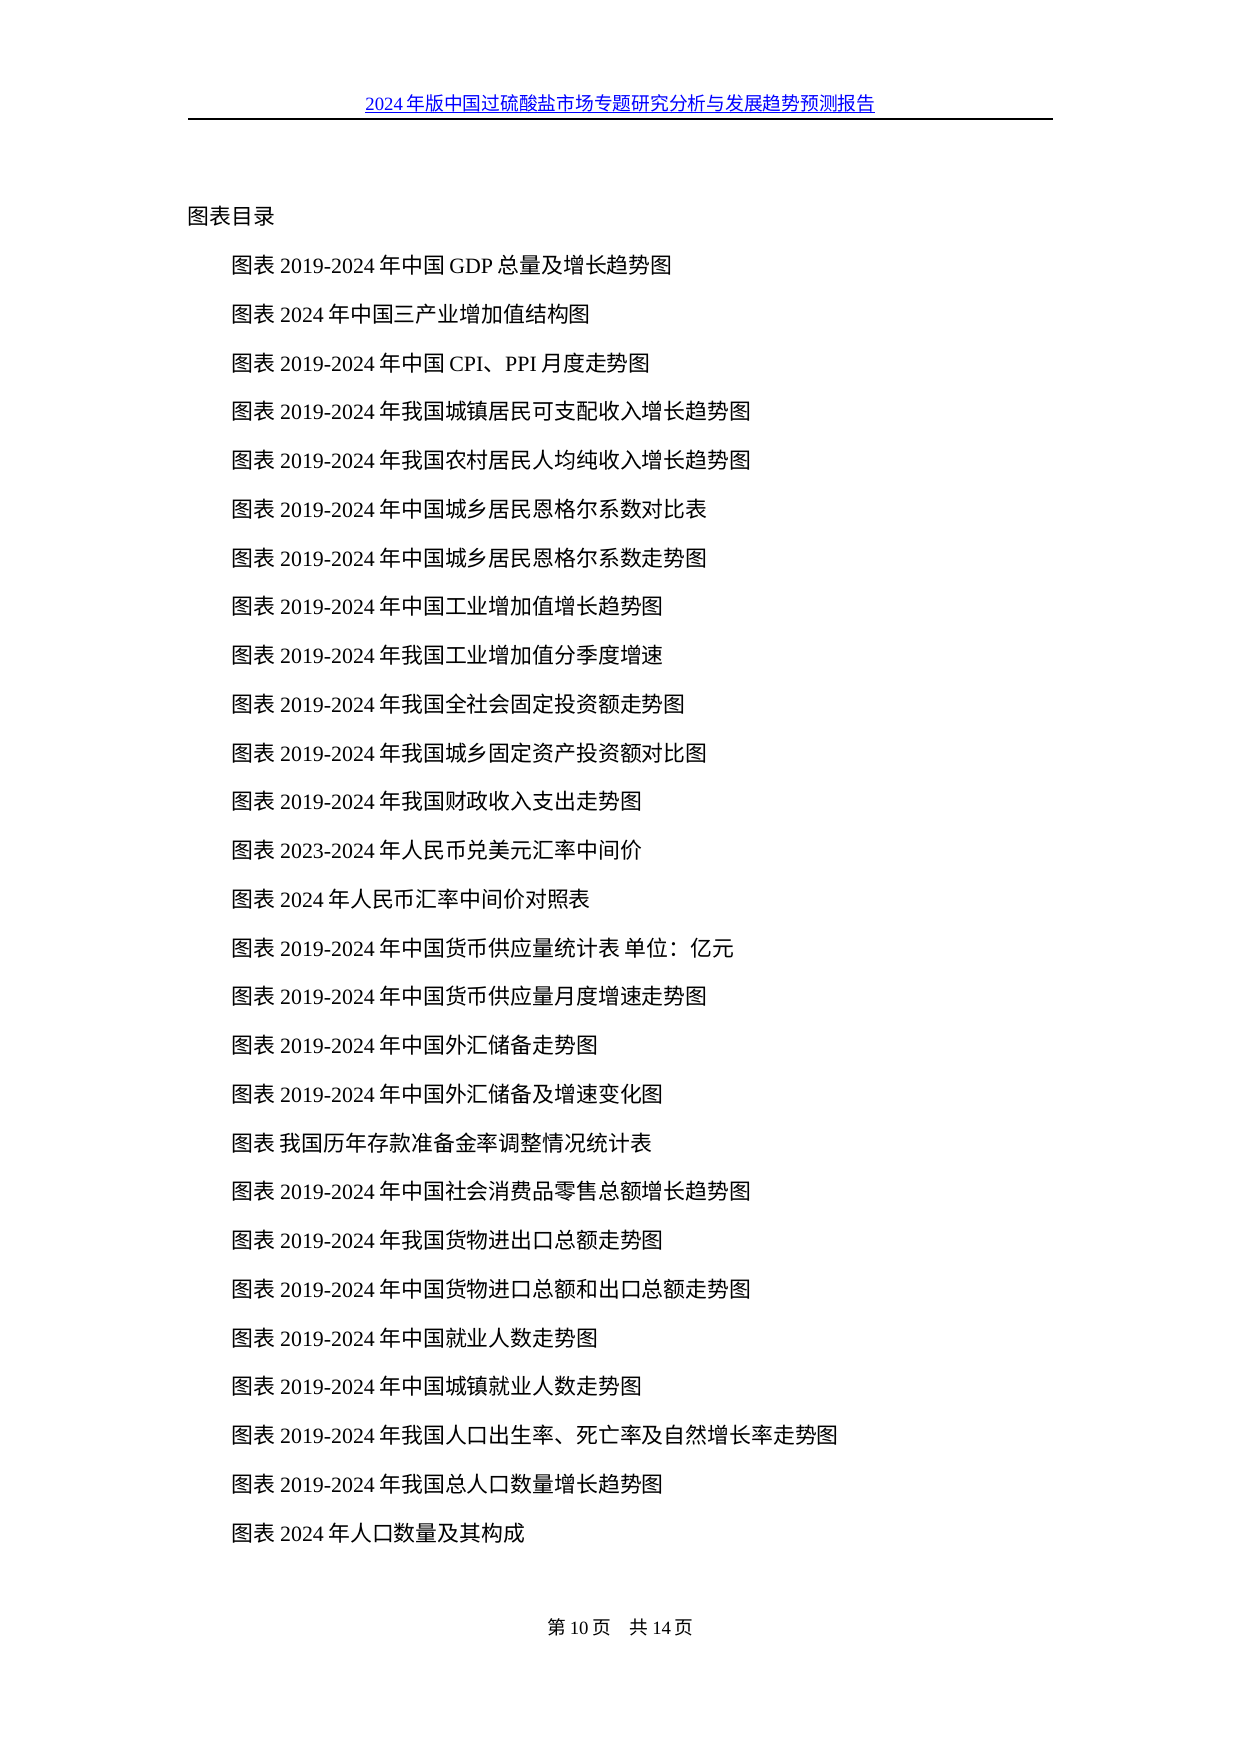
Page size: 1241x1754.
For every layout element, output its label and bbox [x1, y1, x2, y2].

text [187, 150, 1053, 1548]
